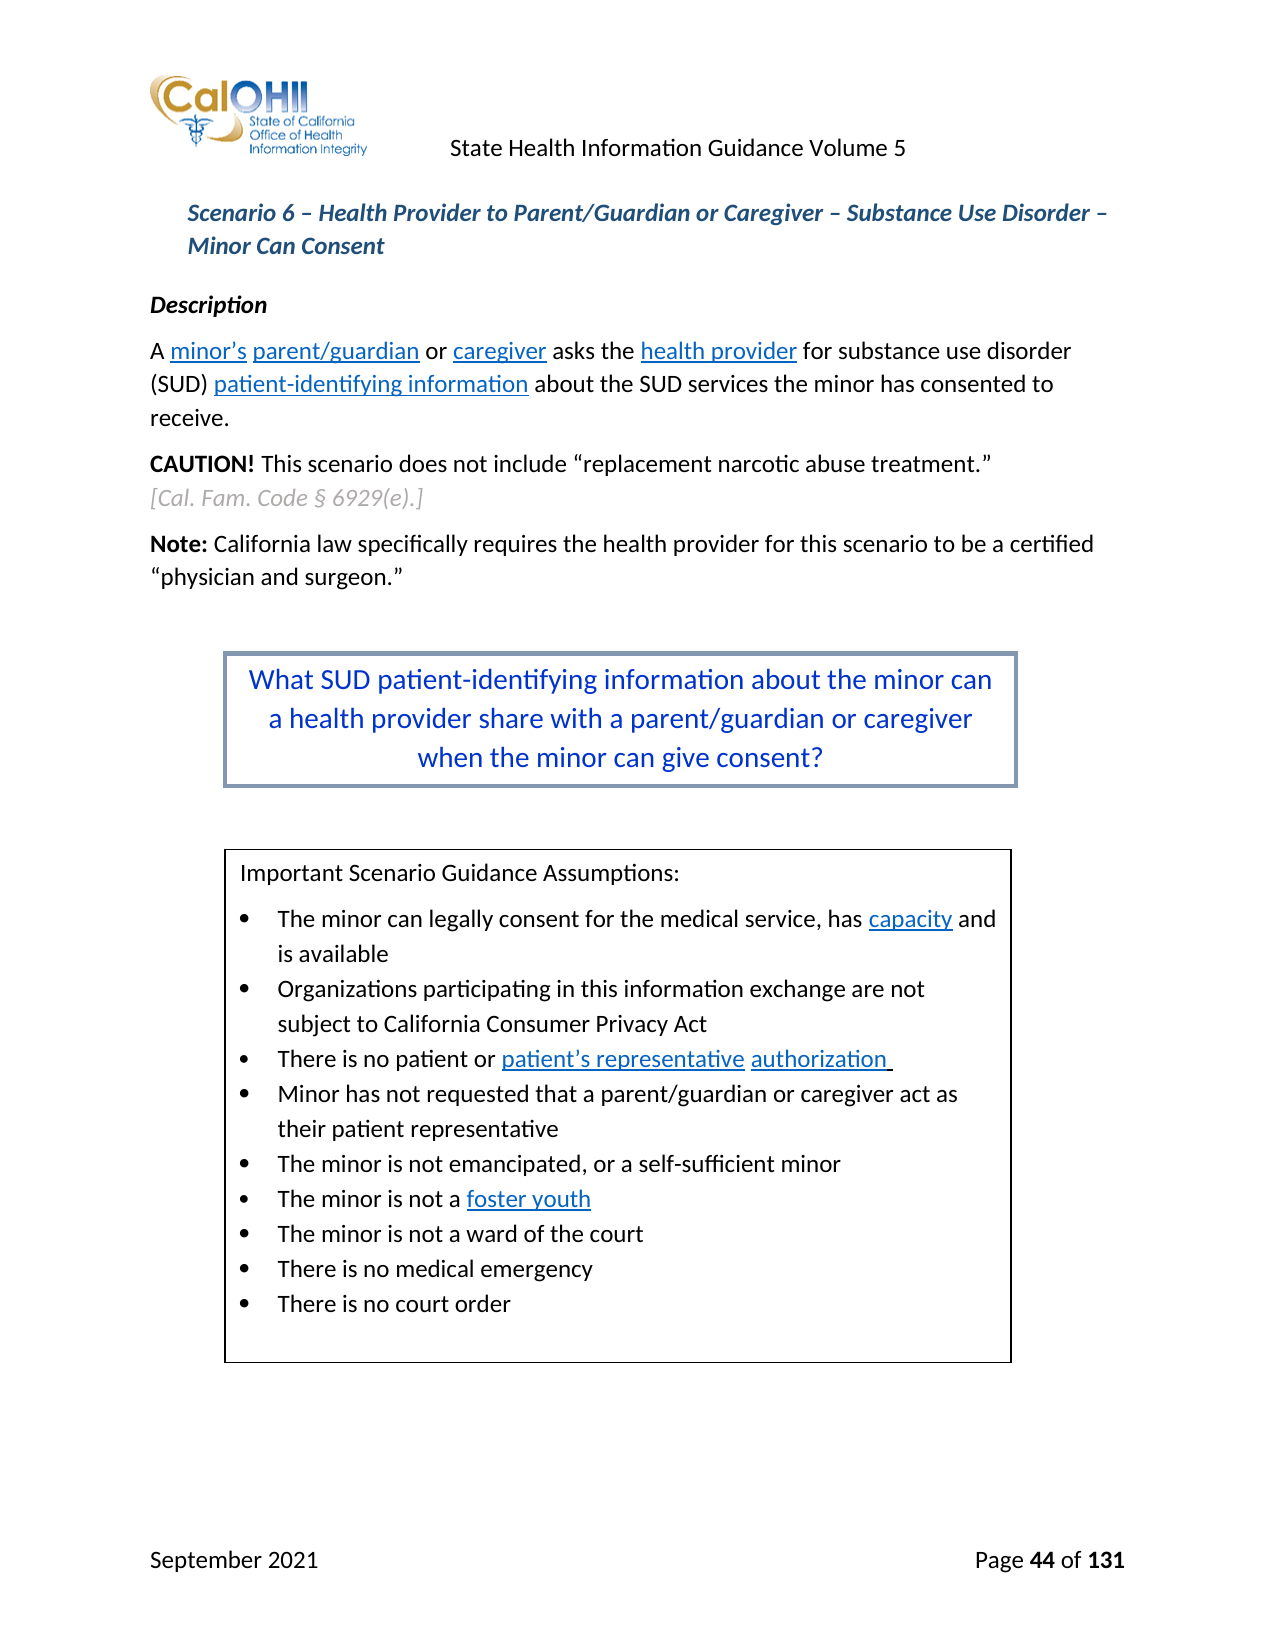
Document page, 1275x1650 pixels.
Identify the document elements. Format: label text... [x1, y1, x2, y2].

text Description [150, 289, 1125, 319]
text A minor’s parent/guardian or caregiver asks the health provider for substance use disorder (SUD) patient-identifying information about the SUD services the minor has consented to receive. [150, 335, 1125, 433]
text [Cal. Fam. Code § 6929(e).] [150, 482, 1125, 512]
subtitle Scenario 6 – Health Provider to Parent/Guardian or Caregiver – Substance Use Disorder – Minor Can Consent [187, 197, 1125, 261]
picture [150, 75, 367, 156]
text CAUTION! This scenario does not include “replacement narcotic abuse treatment.” [150, 448, 1125, 479]
text Note: California law specifically requires the health provider for this scenario to be a certified “physician and surgeon.” [150, 528, 1125, 592]
